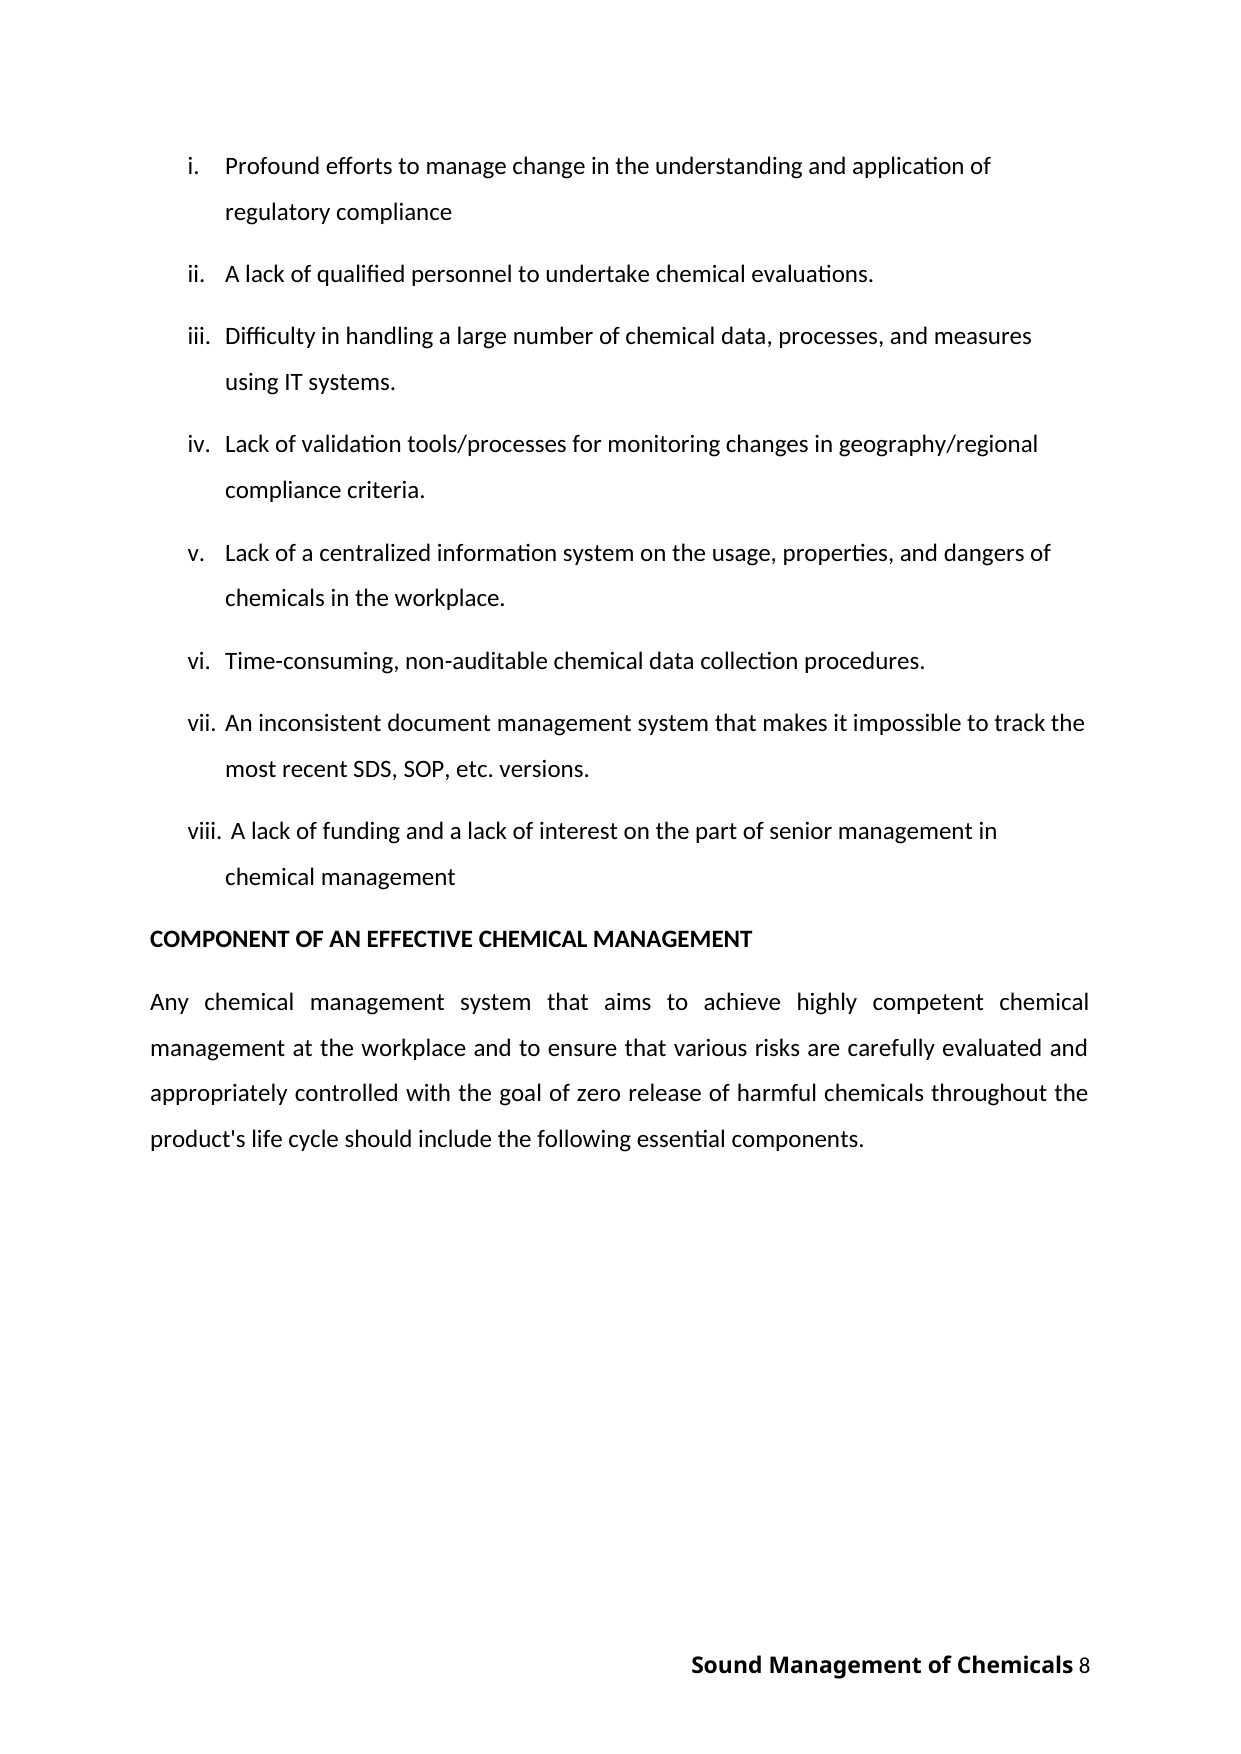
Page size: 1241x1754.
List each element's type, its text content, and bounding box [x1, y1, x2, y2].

list A lack of funding and a lack of interest on the part of senior management in chemical management [187, 815, 1090, 892]
list A lack of qualified personnel to undertake chemical evaluations. [187, 258, 1090, 289]
list Difficulty in handling a large number of chemical data, processes, and measures using IT systems. [187, 321, 1090, 397]
text Any chemical management system that aims to achieve highly competent chemical management at the workplace and to ensure that various risks are carefully evaluated and appropriately controlled with the goal of zero release of harmful chemicals throughout the product's life cycle should include the following essential components. [150, 986, 1090, 1154]
list Profound efforts to manage change in the understanding and application of regulatory compliance [187, 150, 1090, 226]
list Time-consuming, non-auditable chemical data collection procedures. [187, 645, 1090, 675]
list Lack of validation tools/processes for monitoring changes in geography/regional compliance criteria. [187, 429, 1090, 505]
list Lack of a centralized information system on the usage, properties, and dangers of chemicals in the workplace. [187, 537, 1090, 613]
list An inconsistent document management system that makes it impossible to track the most recent SDS, SOP, etc. versions. [187, 707, 1090, 783]
text COMPONENT OF AN EFFECTIVE CHEMICAL MANAGEMENT [150, 923, 1090, 954]
